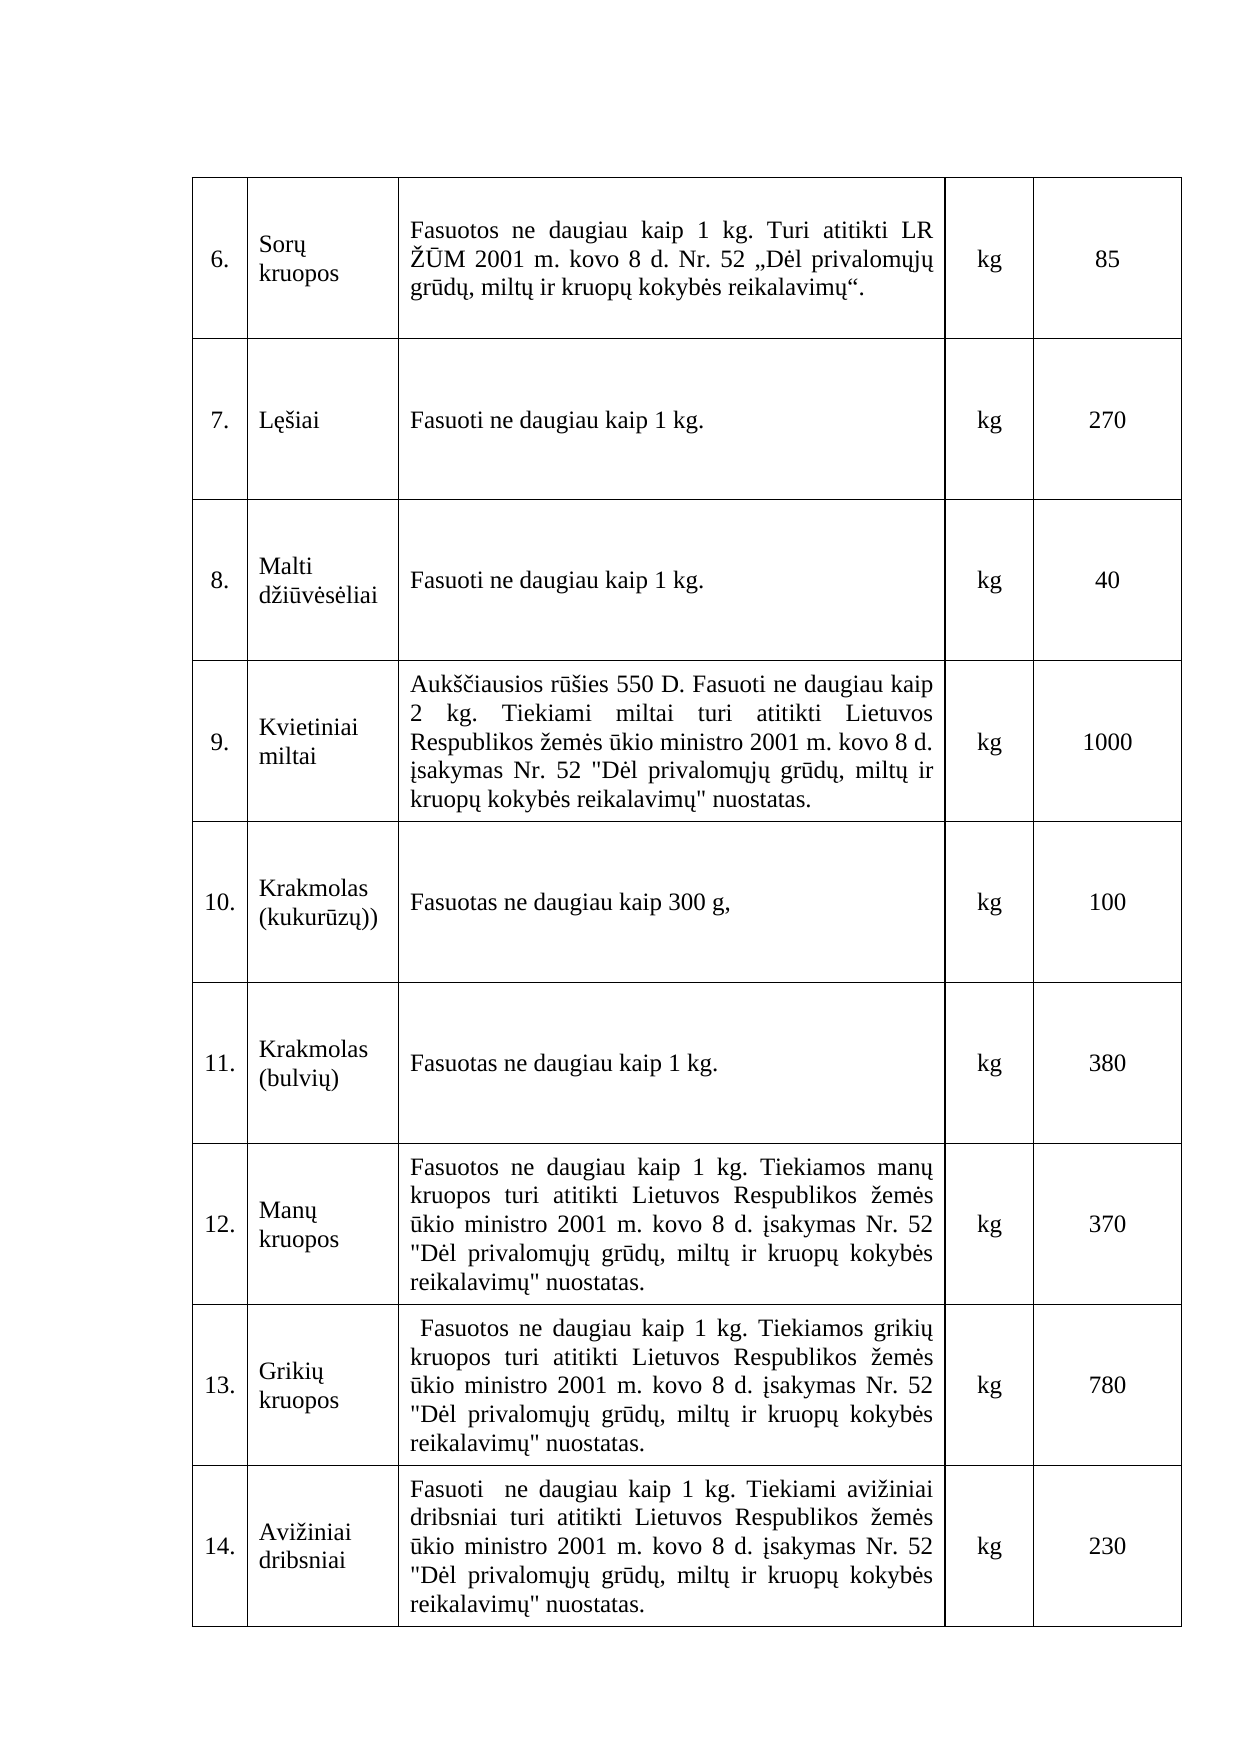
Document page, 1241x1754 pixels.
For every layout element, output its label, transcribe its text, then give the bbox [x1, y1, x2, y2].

table_cell 85 [1034, 178, 1181, 338]
table_cell kg [946, 1466, 1033, 1626]
table_cell Fasuoti ne daugiau kaip . Tiekiami avižiniai dribsniai turi atitikti Lietuvos Respublikos žemės ūkio ministro . kovo 8 d. įsakymas Nr. 52 "Dėl privalomųjų grūdų, miltų ir kruopų kokybės reikalavimų" nuostatas. [399, 1466, 944, 1626]
table_cell 6. [193, 178, 247, 338]
table_cell Malti džiūvėsėliai [248, 500, 398, 660]
table_cell Fasuoti ne daugiau kaip . [399, 339, 944, 499]
table_cell 230 [1034, 1466, 1181, 1626]
table_cell Krakmolas (bulvių) [248, 983, 398, 1143]
table_cell 12. [193, 1144, 247, 1304]
table_cell 1000 [1034, 661, 1181, 821]
table_cell kg [946, 178, 1033, 338]
table_cell Fasuotos ne daugiau kaip . Tiekiamos manų kruopos turi atitikti Lietuvos Respublikos žemės ūkio ministro . kovo 8 d. įsakymas Nr. 52 "Dėl privalomųjų grūdų, miltų ir kruopų kokybės reikalavimų" nuostatas. [399, 1144, 944, 1304]
table_cell Lęšiai [248, 339, 398, 499]
table_cell 40 [1034, 500, 1181, 660]
table_cell 9. [193, 661, 247, 821]
table_cell kg [946, 339, 1033, 499]
table_cell kg [946, 500, 1033, 660]
table_cell 10. [193, 822, 247, 982]
table_cell Kvietiniai miltai [248, 661, 398, 821]
table_cell Fasuotos ne daugiau kaip . Turi atitikti LR ŽŪM . kovo 8 d. Nr. 52 „Dėl privalomųjų grūdų, miltų ir kruopų kokybės reikalavimų“. [399, 178, 944, 338]
table_cell 7. [193, 339, 247, 499]
table_cell 370 [1034, 1144, 1181, 1304]
table_cell kg [946, 822, 1033, 982]
table_cell Krakmolas (kukurūzų)) [248, 822, 398, 982]
table_cell Fasuotas ne daugiau kaip . [399, 983, 944, 1143]
table_cell Grikių kruopos [248, 1305, 398, 1465]
table_cell 270 [1034, 339, 1181, 499]
table_cell 380 [1034, 983, 1181, 1143]
table_cell Fasuotas ne daugiau kaip , [399, 822, 944, 982]
table_cell Aukščiausios rūšies 550 D. Fasuoti ne daugiau kaip . Tiekiami miltai turi atitikti Lietuvos Respublikos žemės ūkio ministro . kovo 8 d. įsakymas Nr. 52 "Dėl privalomųjų grūdų, miltų ir kruopų kokybės reikalavimų" nuostatas. [399, 661, 944, 821]
table_cell 11. [193, 983, 247, 1143]
table_cell 100 [1034, 822, 1181, 982]
table_cell Manų kruopos [248, 1144, 398, 1304]
table_cell kg [946, 1305, 1033, 1465]
table_cell Sorų kruopos [248, 178, 398, 338]
table_cell kg [946, 661, 1033, 821]
table_cell Fasuoti ne daugiau kaip . [399, 500, 944, 660]
table_cell kg [946, 1144, 1033, 1304]
table_cell 8. [193, 500, 247, 660]
table_cell Fasuotos ne daugiau kaip . Tiekiamos grikių kruopos turi atitikti Lietuvos Respublikos žemės ūkio ministro . kovo 8 d. įsakymas Nr. 52 "Dėl privalomųjų grūdų, miltų ir kruopų kokybės reikalavimų" nuostatas. [399, 1305, 944, 1465]
table_cell 14. [193, 1466, 247, 1626]
table_cell 13. [193, 1305, 247, 1465]
table_cell kg [946, 983, 1033, 1143]
table_cell Avižiniai dribsniai [248, 1466, 398, 1626]
table_cell 780 [1034, 1305, 1181, 1465]
